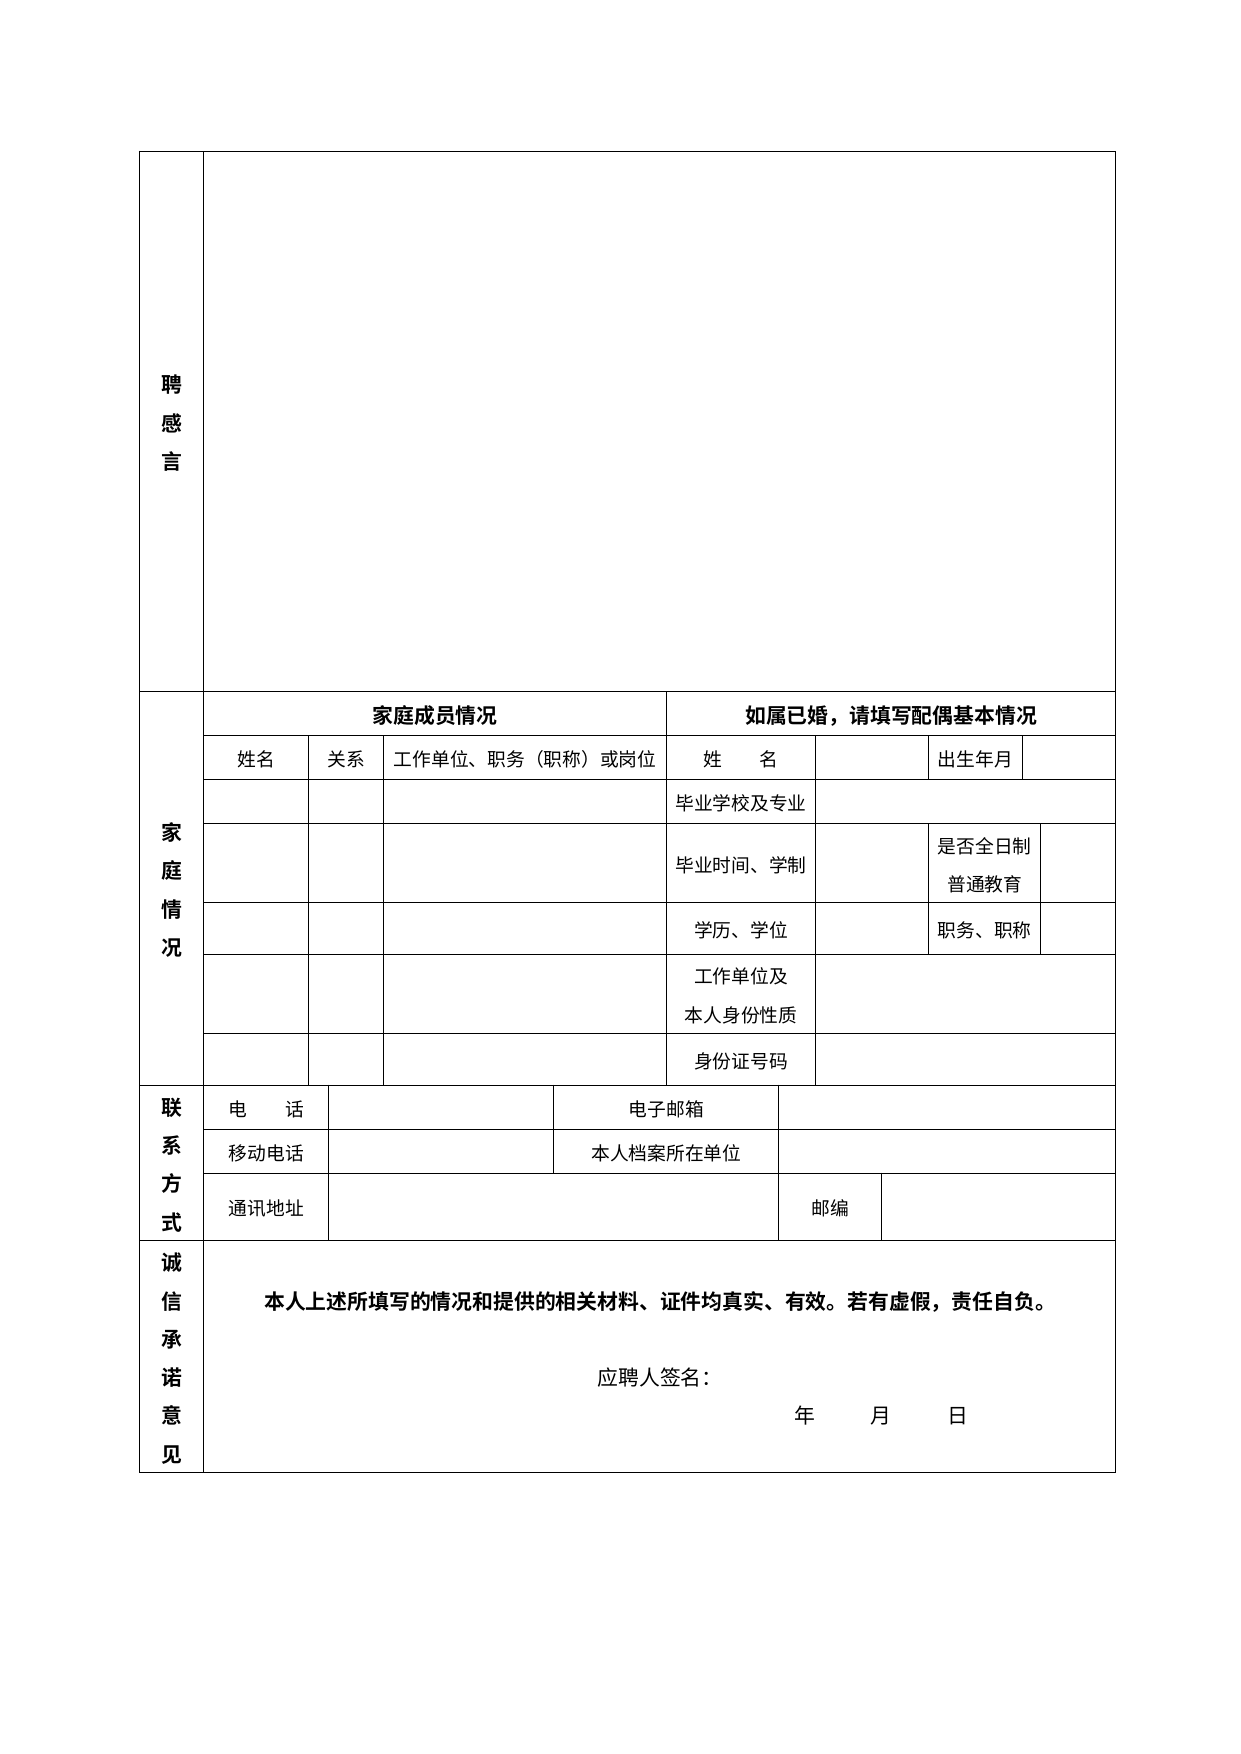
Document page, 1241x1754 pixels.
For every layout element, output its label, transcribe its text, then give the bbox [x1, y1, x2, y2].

table_cell 家庭成员情况 [204, 692, 666, 735]
table_cell 本人档案所在单位 [554, 1130, 778, 1173]
table_cell [816, 824, 928, 902]
table_cell [1041, 903, 1115, 954]
table_cell [309, 1034, 383, 1084]
table_cell [384, 824, 666, 902]
table_cell 工作单位及 本人身份性质 [667, 955, 815, 1033]
table_cell 如属已婚，请填写配偶基本情况 [667, 692, 1115, 735]
table_cell 出生年月 [929, 736, 1022, 779]
table_cell 是否全日制 普通教育 [929, 824, 1040, 902]
table_cell [204, 824, 308, 902]
table_cell [779, 1130, 1115, 1173]
table_cell 姓名 [204, 736, 308, 779]
table_cell 电子邮箱 [554, 1086, 778, 1129]
table_cell [204, 955, 308, 1033]
table_cell 邮编 [779, 1174, 881, 1240]
table_cell [816, 736, 928, 779]
table_cell 电 话 [204, 1086, 328, 1129]
table_cell [309, 780, 383, 823]
table_cell [384, 780, 666, 823]
table_cell [1041, 824, 1115, 902]
table_cell [204, 152, 1115, 691]
table_cell [816, 955, 1115, 1033]
table_cell 联 系 方 式 [140, 1086, 203, 1240]
table_cell 身份证号码 [667, 1034, 815, 1084]
table_cell [1023, 736, 1115, 779]
table_cell [309, 903, 383, 954]
table_cell [882, 1174, 1115, 1240]
table_cell [384, 955, 666, 1033]
table_cell [309, 955, 383, 1033]
table_cell [329, 1086, 553, 1129]
table_cell 工作单位、职务（职称）或岗位 [384, 736, 666, 779]
table_cell [384, 903, 666, 954]
table_cell 家 庭 情 况 [140, 692, 203, 1084]
table_cell [816, 903, 928, 954]
table_cell [204, 903, 308, 954]
table_cell [779, 1086, 1115, 1129]
table_cell [329, 1130, 553, 1173]
table_cell 学历、学位 [667, 903, 815, 954]
table_cell [204, 780, 308, 823]
table_cell 本人上述所填写的情况和提供的相关材料、证件均真实、有效。若有虚假，责任自负。 应聘人签名： 年 月 日 [204, 1241, 1115, 1472]
table_cell [309, 824, 383, 902]
table_cell [329, 1174, 778, 1240]
table_cell 关系 [309, 736, 383, 779]
table_cell [384, 1034, 666, 1084]
table_cell [204, 1034, 308, 1084]
table_cell 姓 名 [667, 736, 815, 779]
table_cell 应 聘 感 言 [140, 152, 203, 691]
table_cell 移动电话 [204, 1130, 328, 1173]
table_cell 职务、职称 [929, 903, 1040, 954]
table_cell 毕业学校及专业 [667, 780, 815, 823]
table_cell [816, 780, 1115, 823]
table_cell 毕业时间、学制 [667, 824, 815, 902]
table_cell 通讯地址 [204, 1174, 328, 1240]
table_cell 诚 信 承 诺 意 见 [140, 1241, 203, 1472]
table_cell [816, 1034, 1115, 1084]
